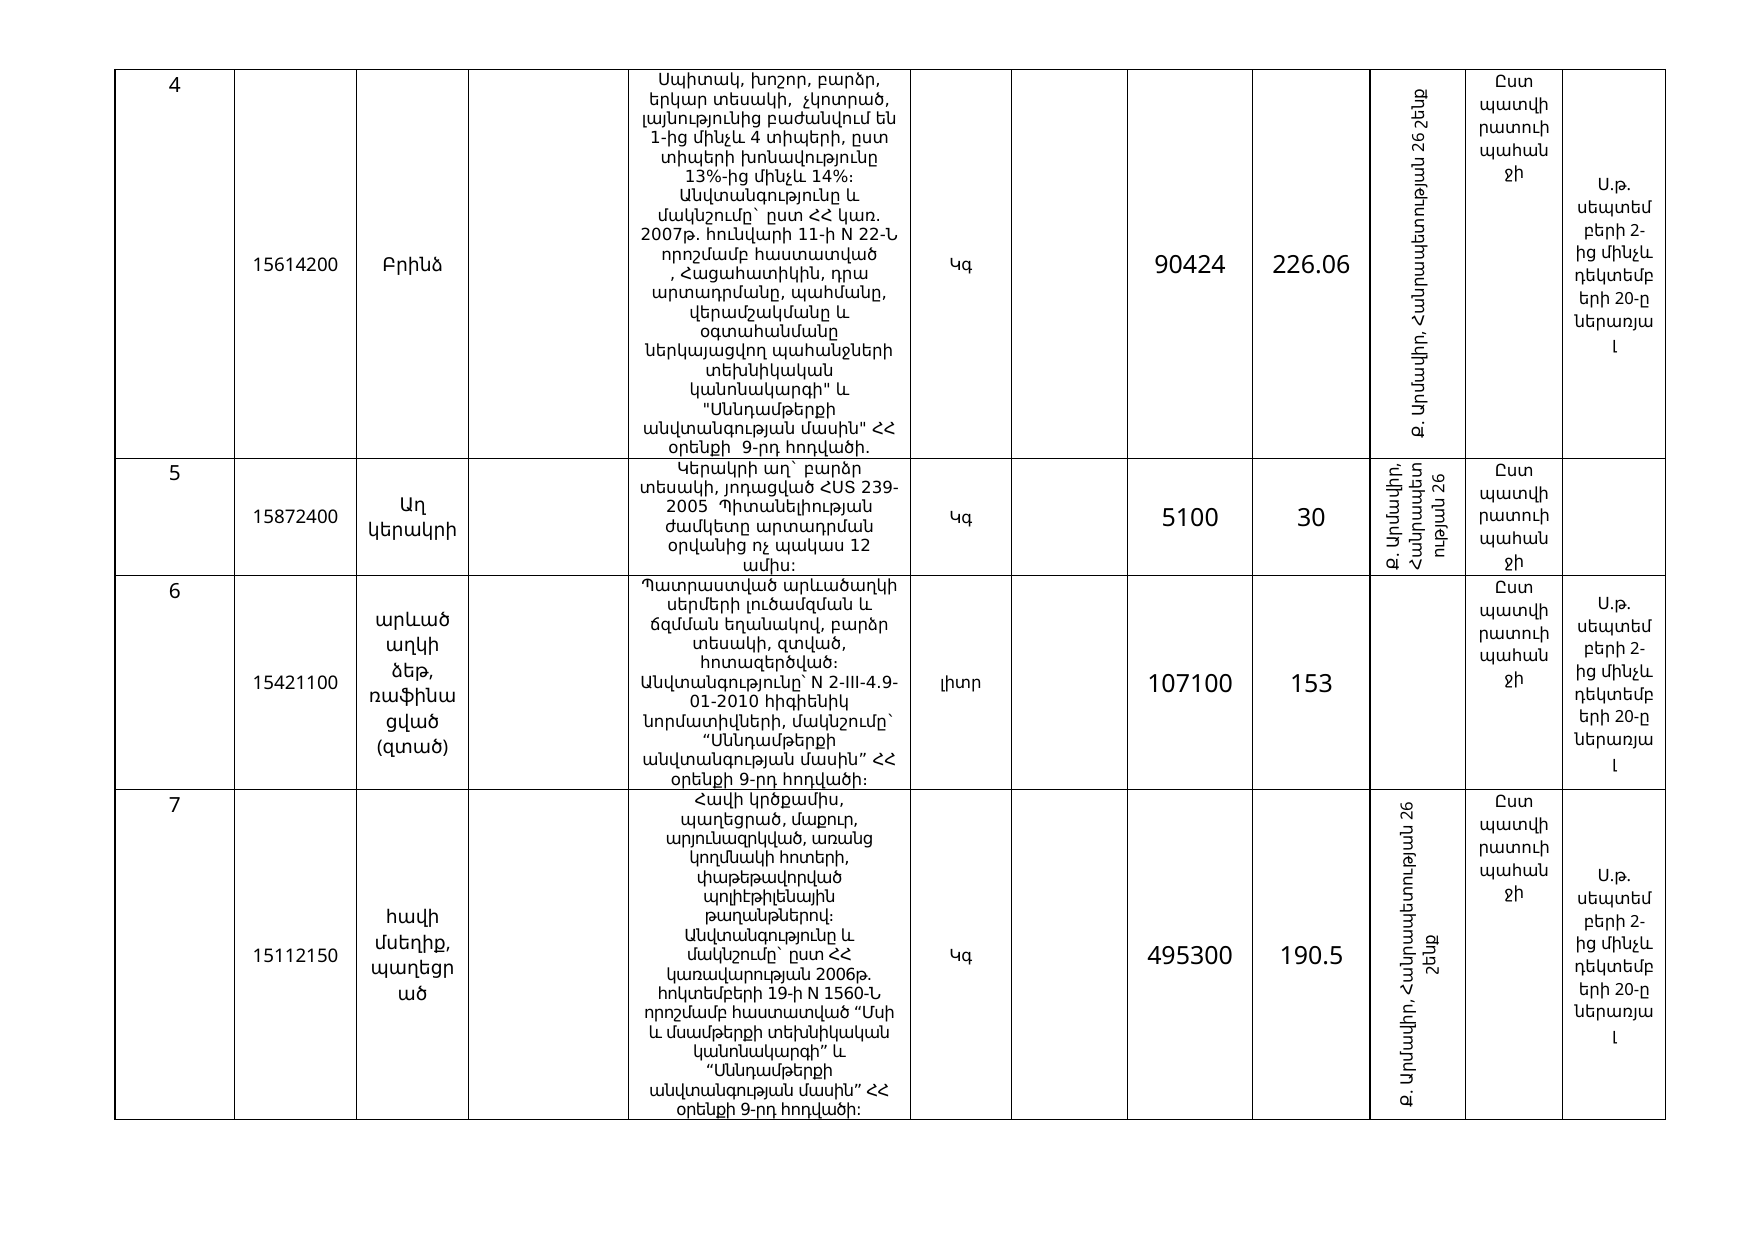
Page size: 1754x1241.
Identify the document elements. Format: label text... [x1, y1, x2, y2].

table_cell [1012, 576, 1127, 789]
table_cell 6 [116, 576, 234, 789]
table_cell 15614200 [235, 70, 356, 457]
table_cell [469, 459, 628, 575]
table_cell Ք. Արմավիր, Հանրապետության 26 շենք [1371, 459, 1465, 575]
table_cell [469, 790, 628, 1119]
table_cell [1371, 576, 1465, 789]
table_cell արևածաղկի ձեթ, ռաֆինացված (զտած) [357, 576, 468, 789]
table_cell Կգ [911, 70, 1011, 457]
table_cell 30 [1253, 459, 1369, 575]
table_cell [1563, 790, 1665, 1119]
table_cell 4 [116, 70, 234, 457]
table_cell [1012, 70, 1127, 457]
table_cell Կերակրի աղ` բարձր տեսակի, յոդացված ՀՍՏ 239-2005 Պիտանելիության ժամկետը արտադրման օրվանից ոչ պակաս 12 ամիս: [629, 459, 910, 575]
table_cell [469, 576, 628, 789]
table_cell 15112150 [235, 790, 356, 1119]
table_cell 190.5 [1253, 790, 1369, 1119]
table_cell 226.06 [1253, 70, 1369, 457]
table_cell Ս.թ. սեպտեմբերի 2-ից մինչև դեկտեմբերի 20-ը ներառյալ [1563, 576, 1665, 789]
table_cell [469, 70, 628, 457]
table_cell Աղ կերակրի [357, 459, 468, 575]
table_cell Ըստ պատվիրատուի պահանջի [1466, 70, 1562, 457]
table_cell 153 [1253, 576, 1369, 789]
table_cell Հավի կրծքամիս, պաղեցրած, մաքուր, արյունազրկված, առանց կողմնակի հոտերի, փաթեթավորված պոլիէթիլենային թաղանթներով։ Անվտանգությունը և մակնշումը` ըստ ՀՀ կառավարության 2006թ. հոկտեմբերի 19-ի N 1560-Ն որոշմամբ հաստատված “Մսի և մսամթերքի տեխնիկական կանոնակարգի” և “Սննդամթերքի անվտանգության մասին” ՀՀ օրենքի 9-րդ հոդվածի: [629, 790, 910, 1119]
table_cell [1012, 790, 1127, 1119]
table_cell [1466, 790, 1562, 1119]
table_cell 495300 [1128, 790, 1252, 1119]
table_cell 5100 [1128, 459, 1252, 575]
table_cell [1371, 790, 1465, 1119]
table_cell Պատրաստված արևածաղկի սերմերի լուծամզման և ճզմման եղանակով, բարձր տեսակի, զտված, հոտազերծված։ Անվտանգությունը՝ N 2-III-4.9-01-2010 հիգիենիկ նորմատիվների, մակնշումը` “Սննդամթերքի անվտանգության մասին” ՀՀ օրենքի 9-րդ հոդվածի։ [629, 576, 910, 789]
table_cell Բրինձ [357, 70, 468, 457]
table_cell Ըստ պատվիրատուի պահանջի [1466, 459, 1562, 575]
table_cell Ս.թ. սեպտեմբերի 2-ից մինչև դեկտեմբերի 20-ը ներառյալ [1563, 70, 1665, 457]
table_cell 107100 [1128, 576, 1252, 789]
table_cell Ք. Արմավիր, Հանրապետության 26 շենք [1371, 70, 1465, 457]
table_cell [1563, 459, 1665, 575]
table_cell [1012, 459, 1127, 575]
table_cell 5 [116, 459, 234, 575]
table_cell Կգ [911, 790, 1011, 1119]
table_cell 15872400 [235, 459, 356, 575]
table_cell 7 [116, 790, 234, 1119]
table_cell 15421100 [235, 576, 356, 789]
table_cell Կգ [911, 459, 1011, 575]
table_cell Սպիտակ, խոշոր, բարձր, երկար տեսակի, չկոտրած, լայնությունից բաժանվում են 1-ից մինչև 4 տիպերի, ըստ տիպերի խոնավությունը 13%-ից մինչև 14%։ Անվտանգությունը և մակնշումը` ըստ ՀՀ կառ. 2007թ. հունվարի 11-ի N 22-Ն որոշմամբ հաստատված ‚ Հացահատիկին, դրա արտադրմանը, պահմանը, վերամշակմանը և օգտահանմանը ներկայացվող պահանջների տեխնիկական կանոնակարգի" և "Սննդամթերքի անվտանգության մասին" ՀՀ օրենքի 9-րդ հոդվածի. [629, 70, 910, 457]
table_cell 90424 [1128, 70, 1252, 457]
table_cell լիտր [911, 576, 1011, 789]
table_cell հավի մսեղիք, պաղեցրած [357, 790, 468, 1119]
table_cell Ըստ պատվիրատուի պահանջի [1466, 576, 1562, 789]
